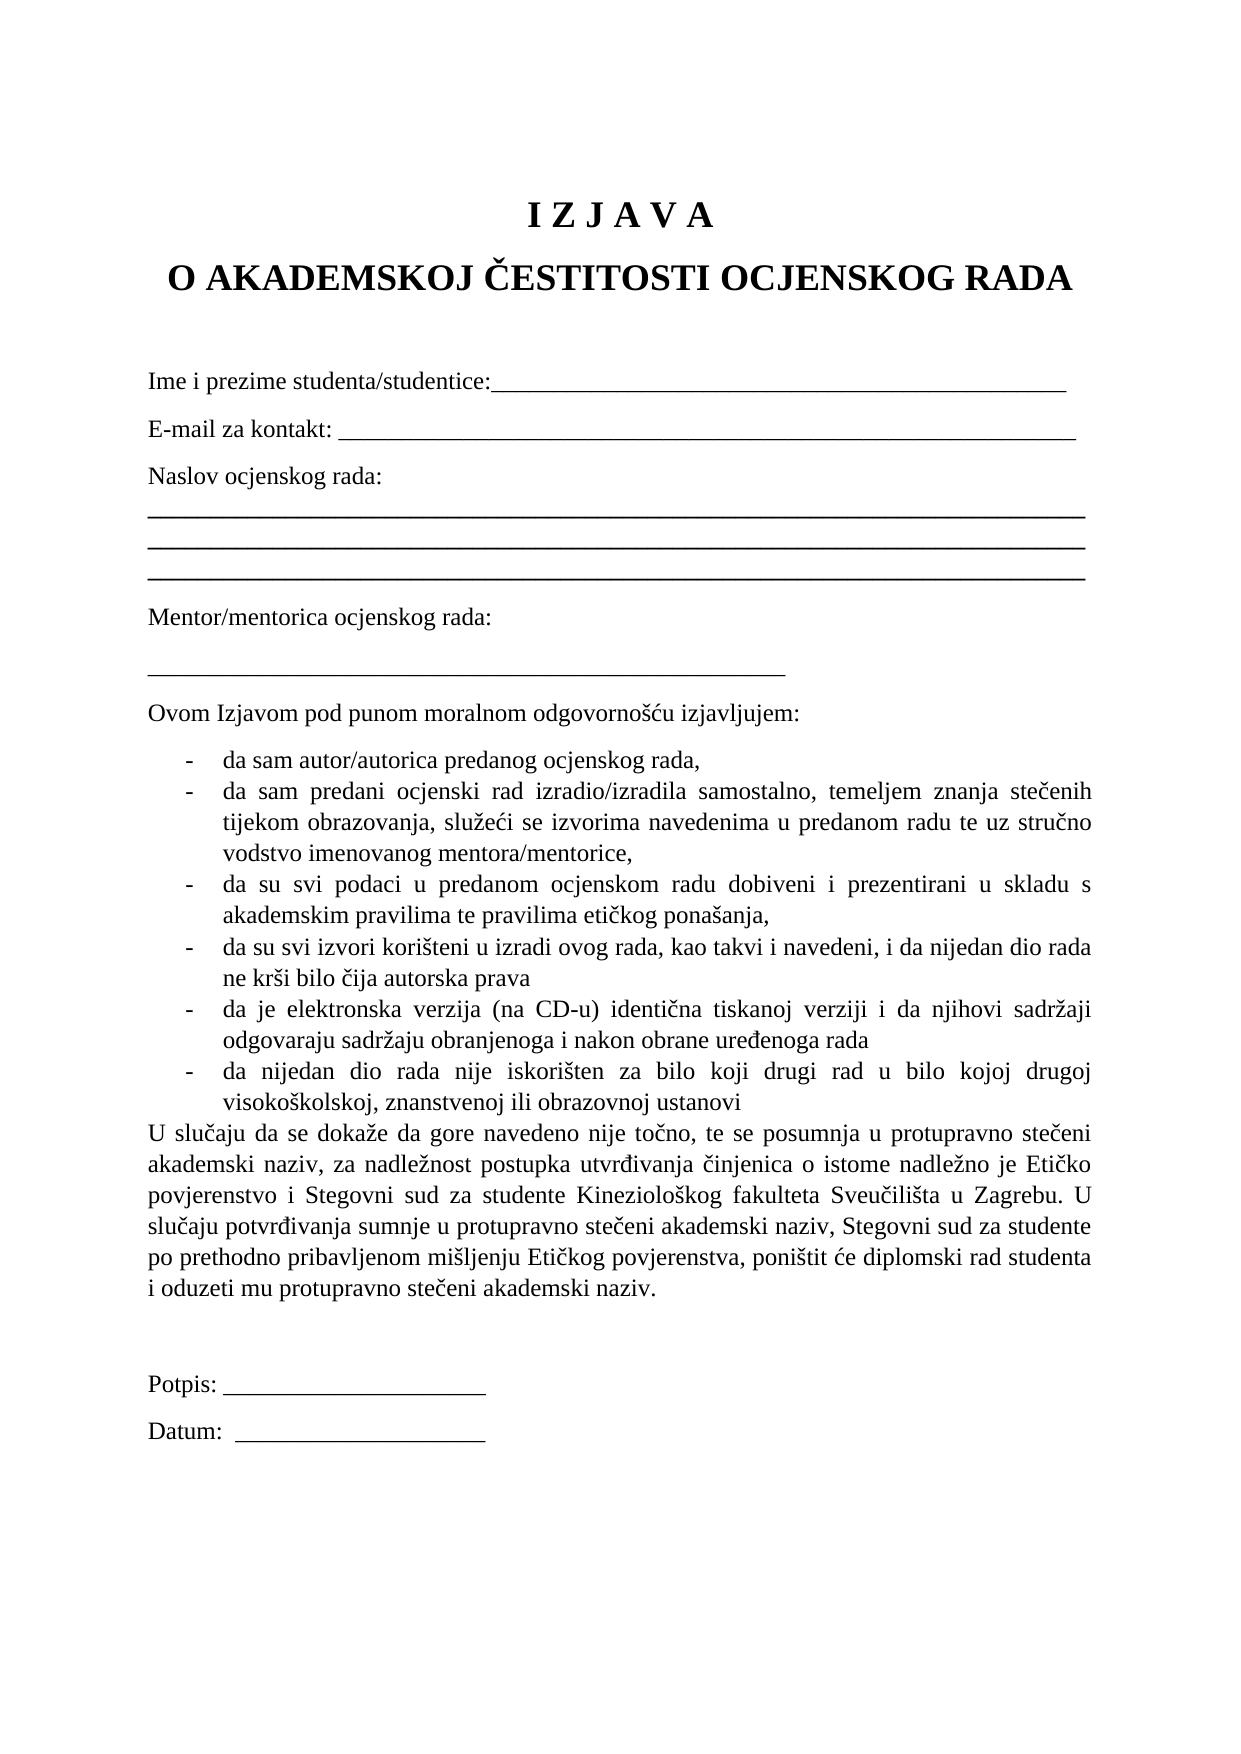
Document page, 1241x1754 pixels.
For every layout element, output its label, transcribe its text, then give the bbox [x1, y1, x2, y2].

list da je elektronska verzija (na CD-u) identična tiskanoj verziji i da njihovi sadržaji odgovaraju sadržaju obranjenoga i nakon obrane uređenoga rada [185, 994, 1093, 1054]
text Naslov ocjenskog rada: _________________________________________________________________________________________________________________________________________________________________________________________________________________________________ [148, 461, 1093, 583]
list da su svi izvori korišteni u izradi ovog rada, kao takvi i navedeni, i da nijedan dio rada ne krši bilo čija autorska prava [185, 932, 1093, 991]
list da sam autor/autorica predanog ocjenskog rada, [185, 745, 1093, 774]
text Mentor/mentorica ocjenskog rada: [148, 602, 1093, 631]
text Datum: ____________________ [148, 1416, 1093, 1445]
text Ime i prezime studenta/studentice:______________________________________________ [148, 366, 1093, 395]
text U slučaju da se dokaže da gore navedeno nije točno, te se posumnja u protupravno stečeni akademski naziv, za nadležnost postupka utvrđivanja činjenica o istome nadležno je Etičko povjerenstvo i Stegovni sud za studente Kineziološkog fakulteta Sveučilišta u Zagrebu. U slučaju potvrđivanja sumnje u protupravno stečeni akademski naziv, Stegovni sud za studente po prethodno pribavljenom mišljenju Etičkog povjerenstva, poništit će diplomski rad studenta i oduzeti mu protupravno stečeni akademski naziv. [148, 1118, 1093, 1302]
list da su svi podaci u predanom ocjenskom radu dobiveni i prezentirani u skladu s akademskim pravilima te pravilima etičkog ponašanja, [185, 869, 1093, 929]
text Potpis: _____________________ [148, 1369, 1093, 1397]
list da sam predani ocjenski rad izradio/izradila samostalno, temeljem znanja stečenih tijekom obrazovanja, služeći se izvorima navedenima u predanom radu te uz stručno vodstvo imenovanog mentora/mentorice, [185, 776, 1093, 867]
text O AKADEMSKOJ ČESTITOSTI OCJENSKOG RADA [148, 256, 1093, 299]
text ___________________________________________________ [148, 650, 1093, 679]
text I Z J A V A [148, 192, 1093, 236]
text E-mail za kontakt: ___________________________________________________________ [148, 414, 1093, 442]
text Ovom Izjavom pod punom moralnom odgovornošću izjavljujem: [148, 698, 1093, 726]
list da nijedan dio rada nije iskorišten za bilo koji drugi rad u bilo kojoj drugoj visokoškolskoj, znanstvenoj ili obrazovnoj ustanovi [185, 1056, 1093, 1116]
